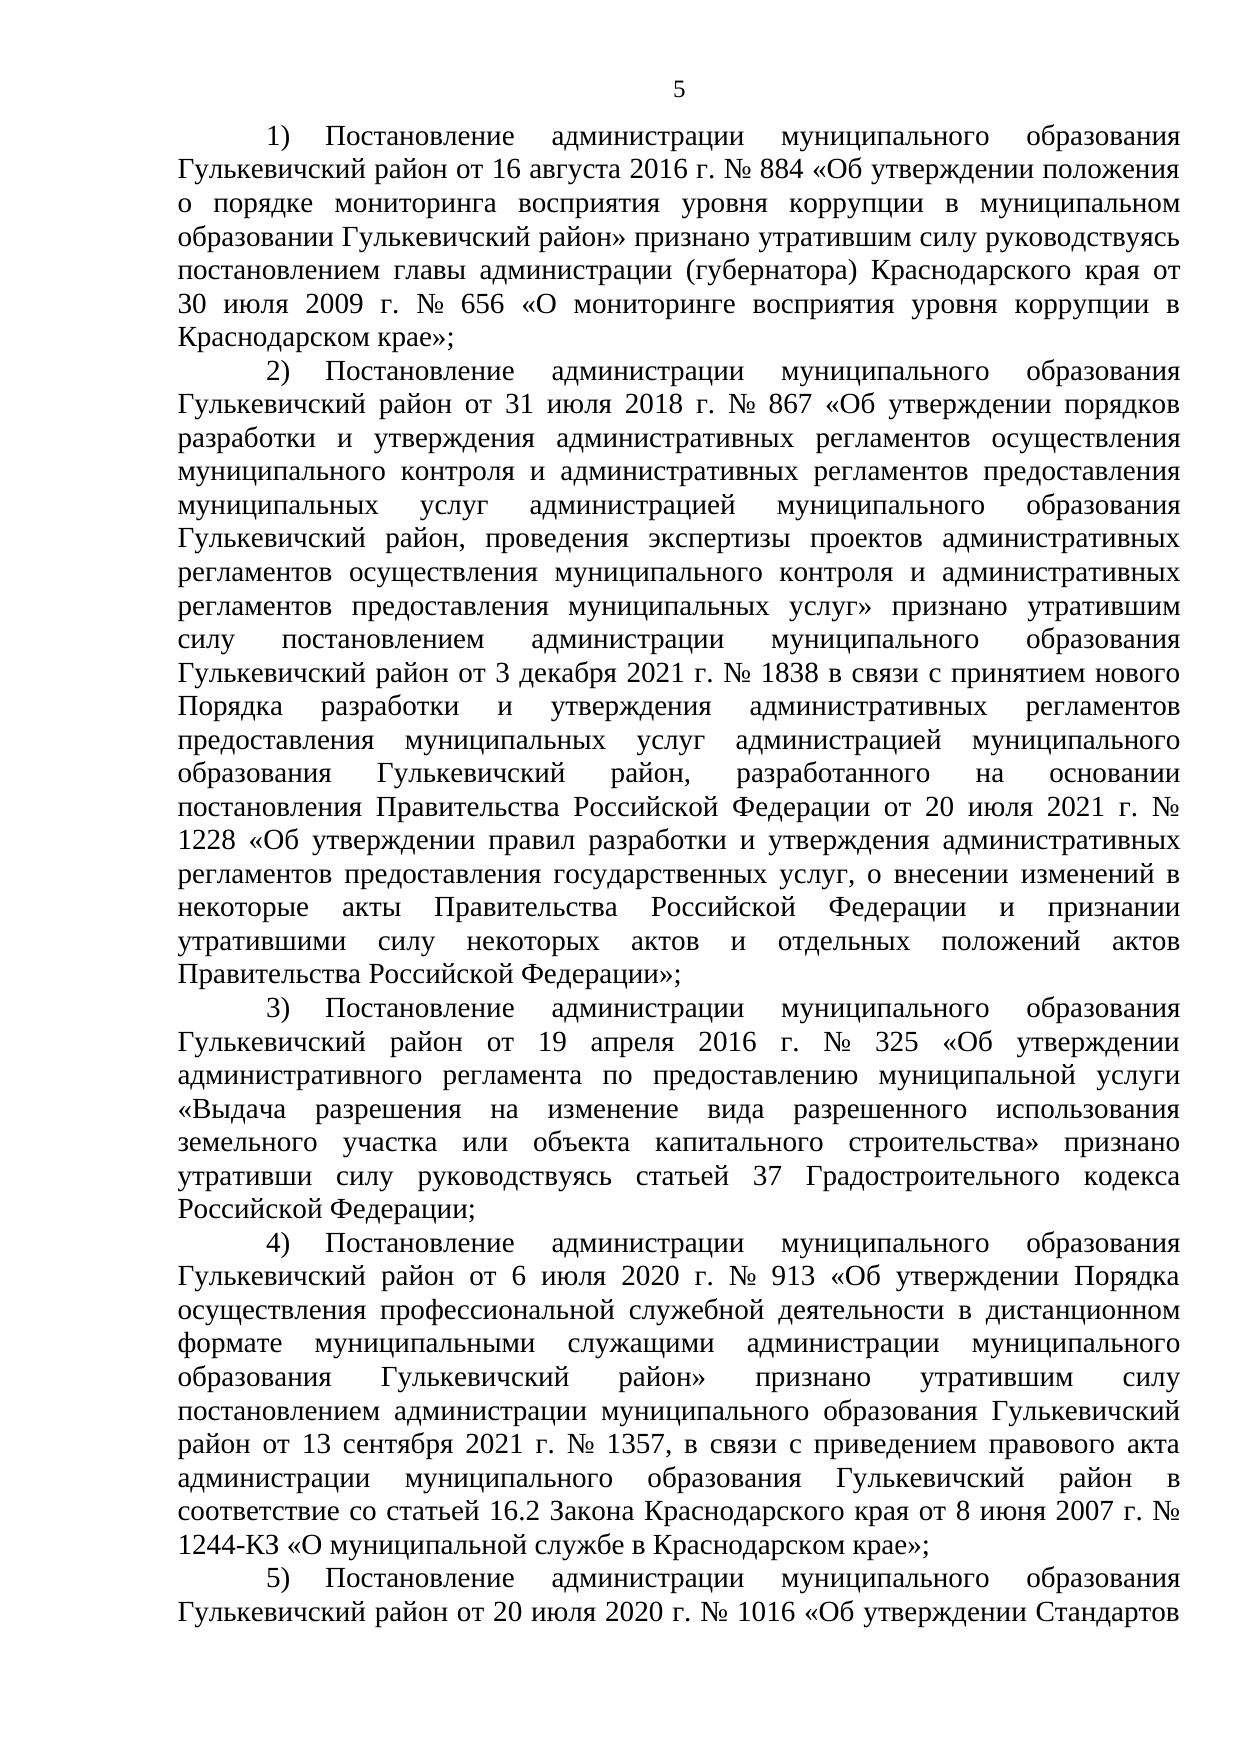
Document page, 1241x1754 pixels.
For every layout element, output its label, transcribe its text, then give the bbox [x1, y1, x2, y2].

list Постановление администрации муниципального образования Гулькевичский район от 31 июля 2018 г. № 867 «Об утверждении порядков разработки и утверждения административных регламентов осуществления муниципального контроля и административных регламентов предоставления муниципальных услуг администрацией муниципального образования Гулькевичский район, проведения экспертизы проектов административных регламентов осуществления муниципального контроля и административных регламентов предоставления муниципальных услуг» признано утратившим силу постановлением администрации муниципального образования Гулькевичский район от 3 декабря 2021 г. № 1838 в связи с принятием нового Порядка разработки и утверждения административных регламентов предоставления муниципальных услуг администрацией муниципального образования Гулькевичский район, разработанного на основании постановления Правительства Российской Федерации от 20 июля 2021 г. № 1228 «Об утверждении правил разработки и утверждения административных регламентов предоставления государственных услуг, о внесении изменений в некоторые акты Правительства Российской Федерации и признании утратившими силу некоторых актов и отдельных положений актов Правительства Российской Федерации»; [177, 353, 1181, 990]
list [177, 1560, 1181, 1627]
list Постановление администрации муниципального образования Гулькевичский район от 16 августа 2016 г. № 884 «Об утверждении положения о порядке мониторинга восприятия уровня коррупции в муниципальном образовании Гулькевичский район» признано утратившим силу руководствуясь постановлением главы администрации (губернатора) Краснодарского края от 30 июля 2009 г. № 656 «О мониторинге восприятия уровня коррупции в Краснодарском крае»; [177, 118, 1181, 353]
list Постановление администрации муниципального образования Гулькевичский район от 6 июля 2020 г. № 913 «Об утверждении Порядка осуществления профессиональной служебной деятельности в дистанционном формате муниципальными служащими администрации муниципального образования Гулькевичский район» признано утратившим силу постановлением администрации муниципального образования Гулькевичский район от 13 сентября 2021 г. № 1357, в связи с приведением правового акта администрации муниципального образования Гулькевичский район в соответствие со статьей 16.2 Закона Краснодарского края от 8 июня 2007 г. № 1244-КЗ «О муниципальной службе в Краснодарском крае»; [177, 1225, 1181, 1560]
list Постановление администрации муниципального образования Гулькевичский район от 19 апреля 2016 г. № 325 «Об утверждении административного регламента по предоставлению муниципальной услуги «Выдача разрешения на изменение вида разрешенного использования земельного участка или объекта капитального строительства» признано утративши силу руководствуясь статьей 37 Градостроительного кодекса Российской Федерации; [177, 990, 1181, 1225]
